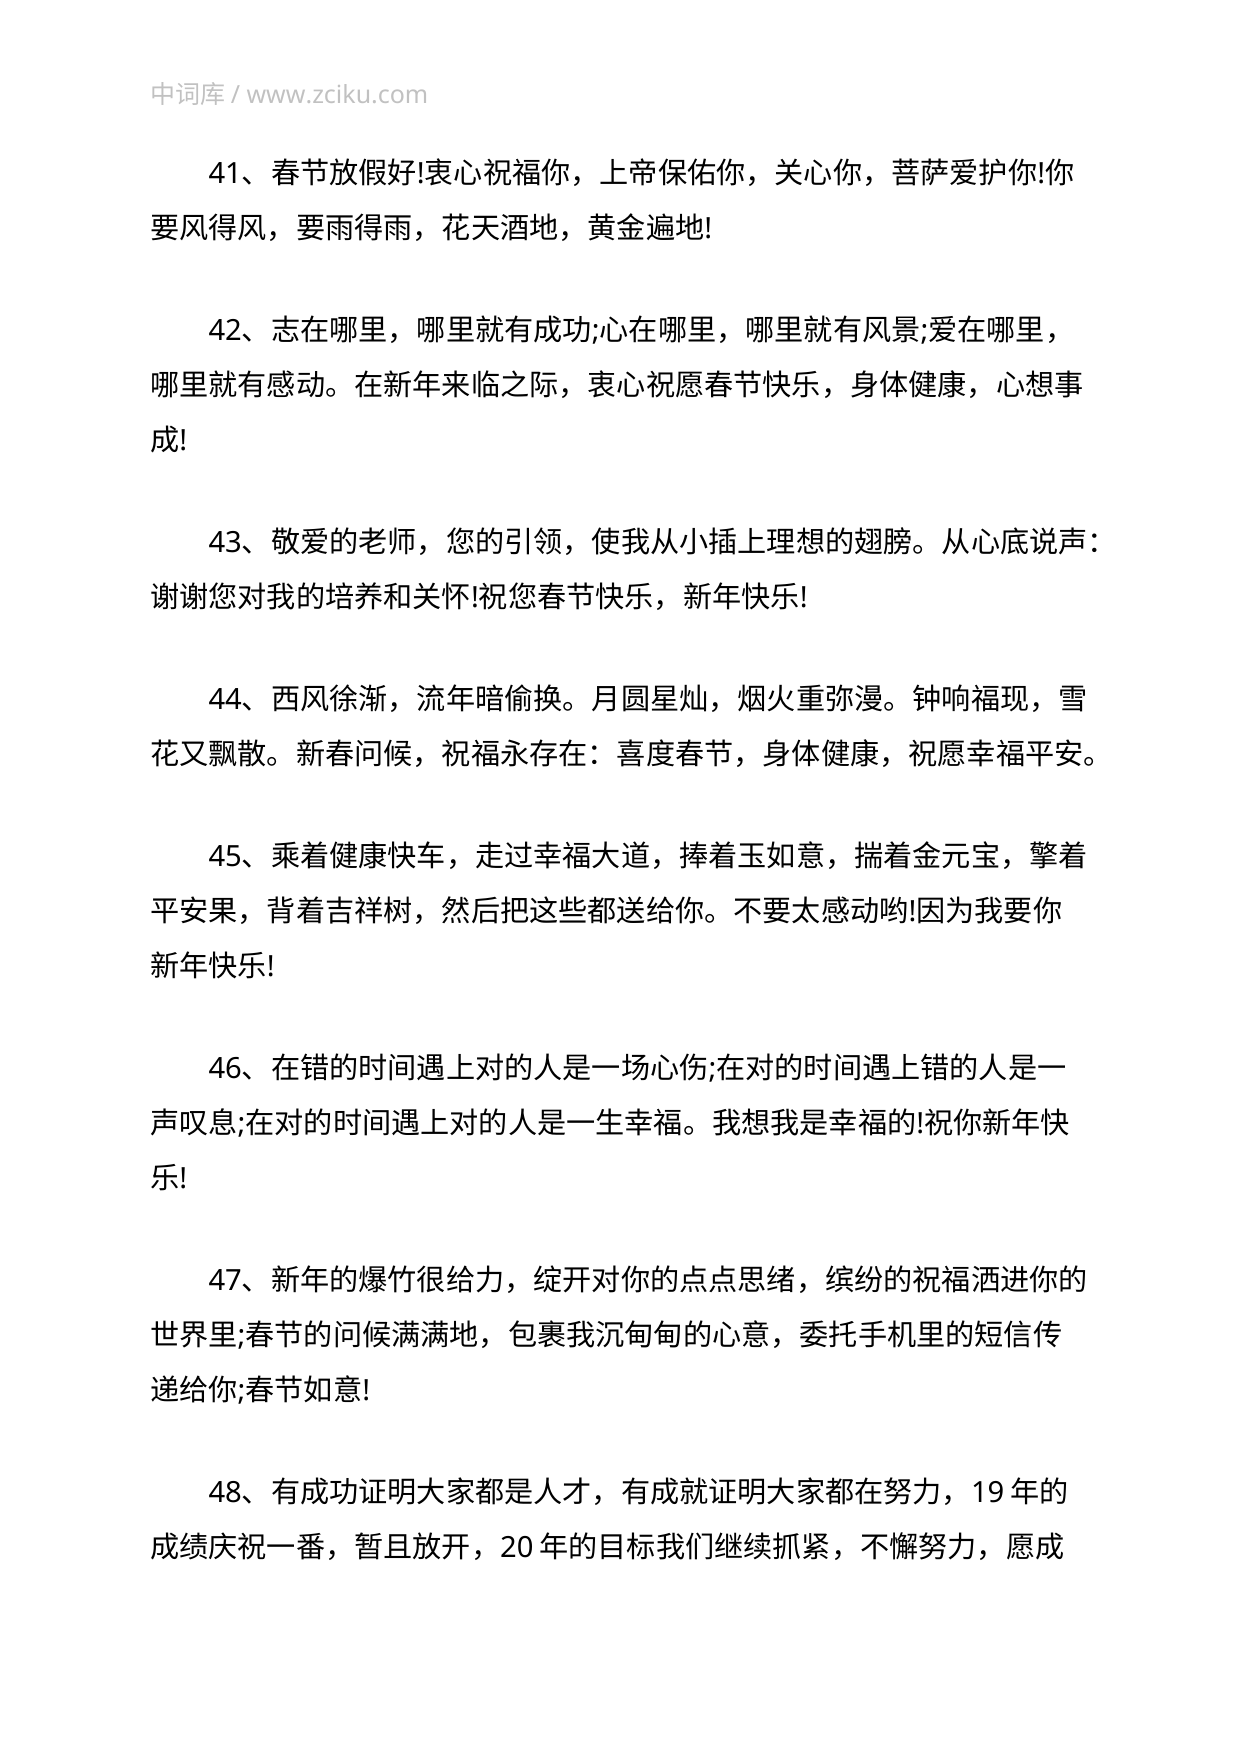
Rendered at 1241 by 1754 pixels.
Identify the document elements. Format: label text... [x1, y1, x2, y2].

text 43、敬爱的老师，您的引领，使我从小插上理想的翅膀。从心底说声：谢谢您对我的培养和关怀!祝您春节快乐，新年快乐! [150, 519, 1090, 616]
text 47、新年的爆竹很给力，绽开对你的点点思绪，缤纷的祝福洒进你的世界里;春节的问候满满地，包裹我沉甸甸的心意，委托手机里的短信传递给你;春节如意! [150, 1257, 1090, 1409]
text 45、乘着健康快车，走过幸福大道，捧着玉如意，揣着金元宝，擎着平安果，背着吉祥树，然后把这些都送给你。不要太感动哟!因为我要你新年快乐! [150, 833, 1090, 985]
text 41、春节放假好!衷心祝福你，上帝保佑你，关心你，菩萨爱护你!你要风得风，要雨得雨，花天酒地，黄金遍地! [150, 150, 1090, 247]
text 46、在错的时间遇上对的人是一场心伤;在对的时间遇上错的人是一声叹息;在对的时间遇上对的人是一生幸福。我想我是幸福的!祝你新年快乐! [150, 1044, 1090, 1197]
text 44、西风徐渐，流年暗偷换。月圆星灿，烟火重弥漫。钟响福现，雪花又飘散。新春问候，祝福永存在：喜度春节，身体健康，祝愿幸福平安。 [150, 676, 1090, 773]
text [150, 1468, 1090, 1566]
text 42、志在哪里，哪里就有成功;心在哪里，哪里就有风景;爱在哪里，哪里就有感动。在新年来临之际，衷心祝愿春节快乐，身体健康，心想事成! [150, 307, 1090, 459]
